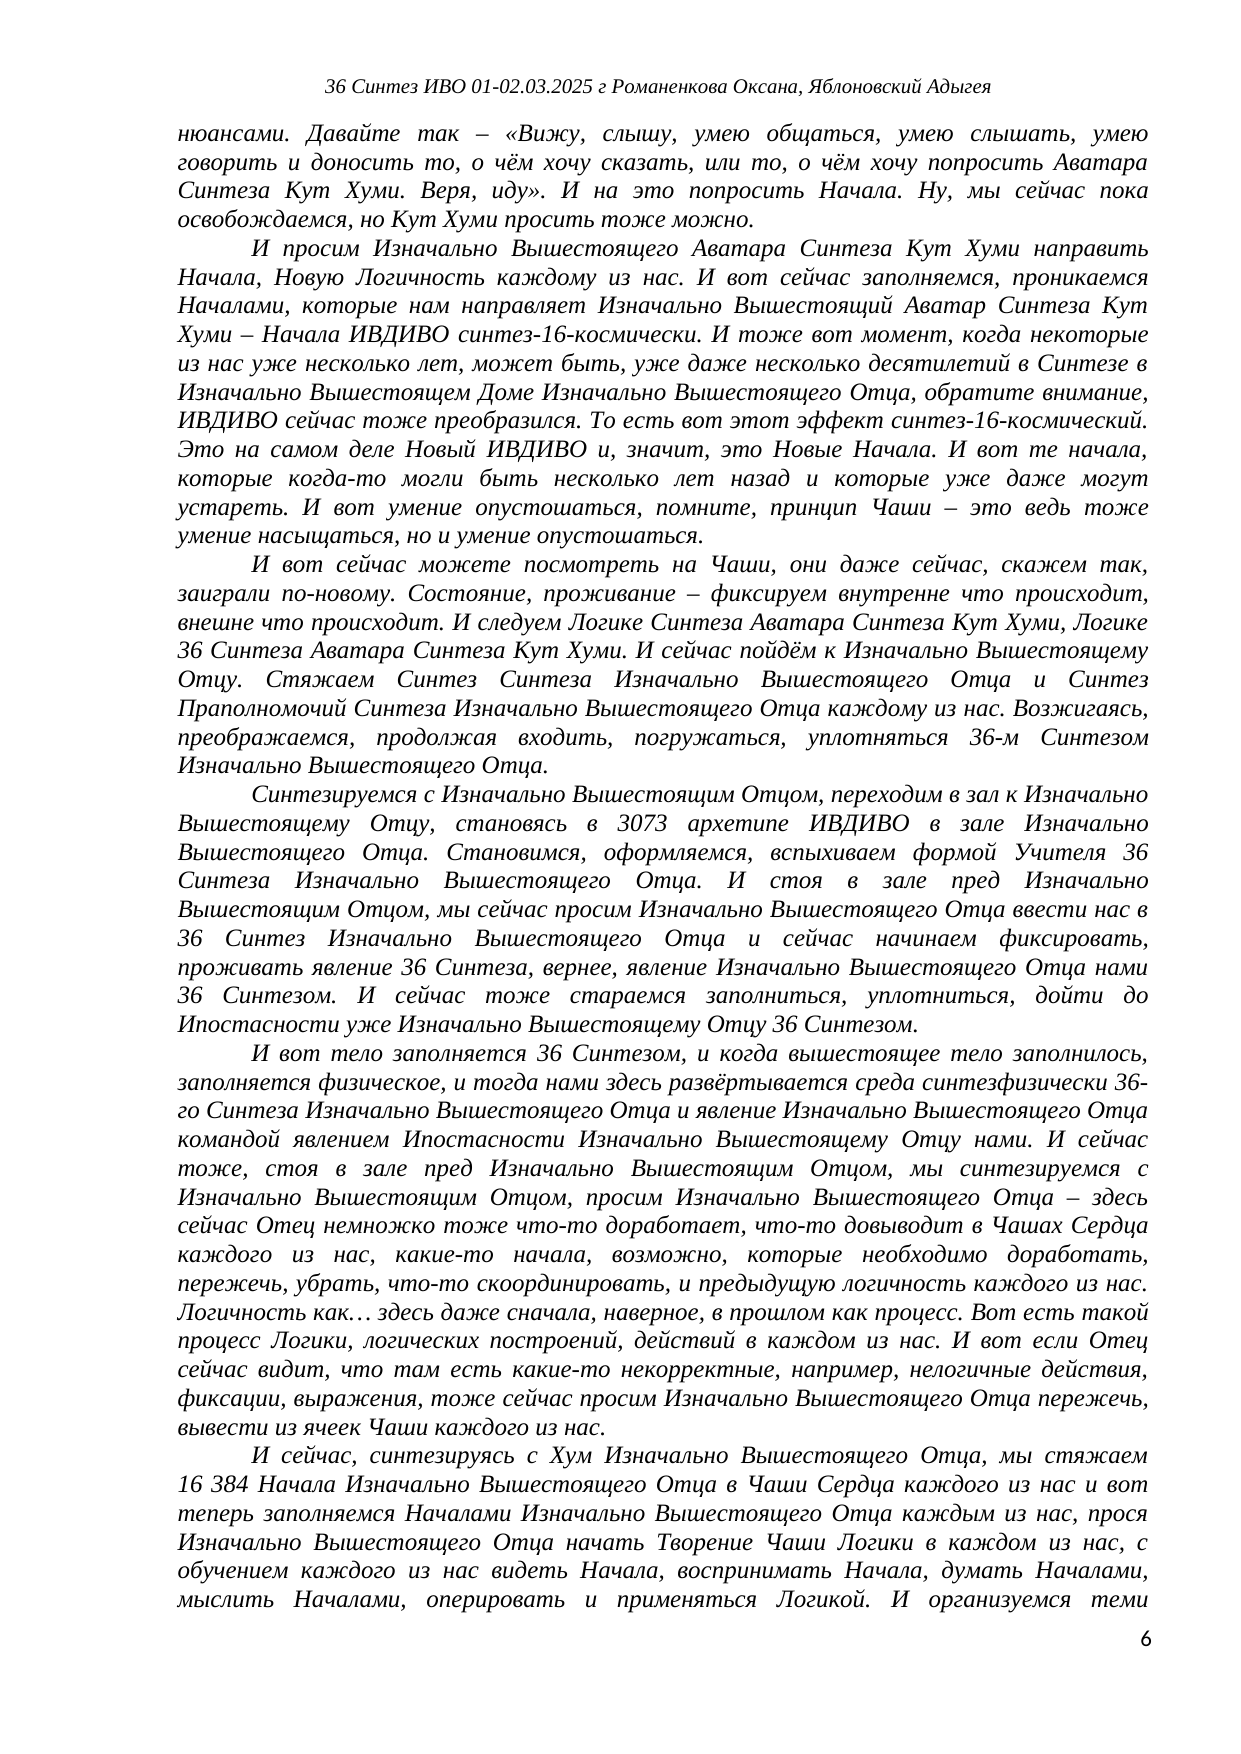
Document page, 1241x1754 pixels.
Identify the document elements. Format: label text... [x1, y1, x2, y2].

text И просим Изначально Вышестоящего Аватара Синтеза Кут Хуми направить Начала, Новую Логичность каждому из нас. И вот сейчас заполняемся, проникаемся Началами, которые нам направляет Изначально Вышестоящий Аватар Синтеза Кут Хуми – Начала ИВДИВО синтез-16-космически. И тоже вот момент, когда некоторые из нас уже несколько лет, может быть, уже даже несколько десятилетий в Синтезе в Изначально Вышестоящем Доме Изначально Вышестоящего Отца, обратите внимание, ИВДИВО сейчас тоже преобразился. То есть вот этот эффект синтез-16-космический. Это на самом деле Новый ИВДИВО и, значит, это Новые Начала. И вот те начала, которые когда-то могли быть несколько лет назад и которые уже даже могут устареть. И вот умение опустошаться, помните, принцип Чаши – это ведь тоже умение насыщаться, но и умение опустошаться. [177, 233, 1152, 549]
text И вот тело заполняется 36 Синтезом, и когда вышестоящее тело заполнилось, заполняется физическое, и тогда нами здесь развёртывается среда синтезфизически 36-го Синтеза Изначально Вышестоящего Отца и явление Изначально Вышестоящего Отца командой явлением Ипостасности Изначально Вышестоящему Отцу нами. И сейчас тоже, стоя в зале пред Изначально Вышестоящим Отцом, мы синтезируемся с Изначально Вышестоящим Отцом, просим Изначально Вышестоящего Отца – здесь сейчас Отец немножко тоже что-то доработает, что-то довыводит в Чашах Сердца каждого из нас, какие-то начала, возможно, которые необходимо доработать, пережечь, убрать, что-то скоординировать, и предыдущую логичность каждого из нас. Логичность как… здесь даже сначала, наверное, в прошлом как процесс. Вот есть такой процесс Логики, логических построений, действий в каждом из нас. И вот если Отец сейчас видит, что там есть какие-то некорректные, например, нелогичные действия, фиксации, выражения, тоже сейчас просим Изначально Вышестоящего Отца пережечь, вывести из ячеек Чаши каждого из нас. [177, 1038, 1152, 1441]
text И вот сейчас можете посмотреть на Чаши, они даже сейчас, скажем так, заиграли по-новому. Состояние, проживание – фиксируем внутренне что происходит, внешне что происходит. И следуем Логике Синтеза Аватара Синтеза Кут Хуми, Логике 36 Синтеза Аватара Синтеза Кут Хуми. И сейчас пойдём к Изначально Вышестоящему Отцу. Стяжаем Синтез Синтеза Изначально Вышестоящего Отца и Синтез Праполномочий Синтеза Изначально Вышестоящего Отца каждому из нас. Возжигаясь, преображаемся, продолжая входить, погружаться, уплотняться 36-м Синтезом Изначально Вышестоящего Отца. [177, 549, 1152, 779]
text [177, 1441, 1152, 1613]
text Синтезируемся с Изначально Вышестоящим Отцом, переходим в зал к Изначально Вышестоящему Отцу, становясь в 3073 архетипе ИВДИВО в зале Изначально Вышестоящего Отца. Становимся, оформляемся, вспыхиваем формой Учителя 36 Синтеза Изначально Вышестоящего Отца. И стоя в зале пред Изначально Вышестоящим Отцом, мы сейчас просим Изначально Вышестоящего Отца ввести нас в 36 Синтез Изначально Вышестоящего Отца и сейчас начинаем фиксировать, проживать явление 36 Синтеза, вернее, явление Изначально Вышестоящего Отца нами 36 Синтезом. И сейчас тоже стараемся заполниться, уплотниться, дойти до Ипостасности уже Изначально Вышестоящему Отцу 36 Синтезом. [177, 779, 1152, 1038]
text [177, 118, 1152, 233]
